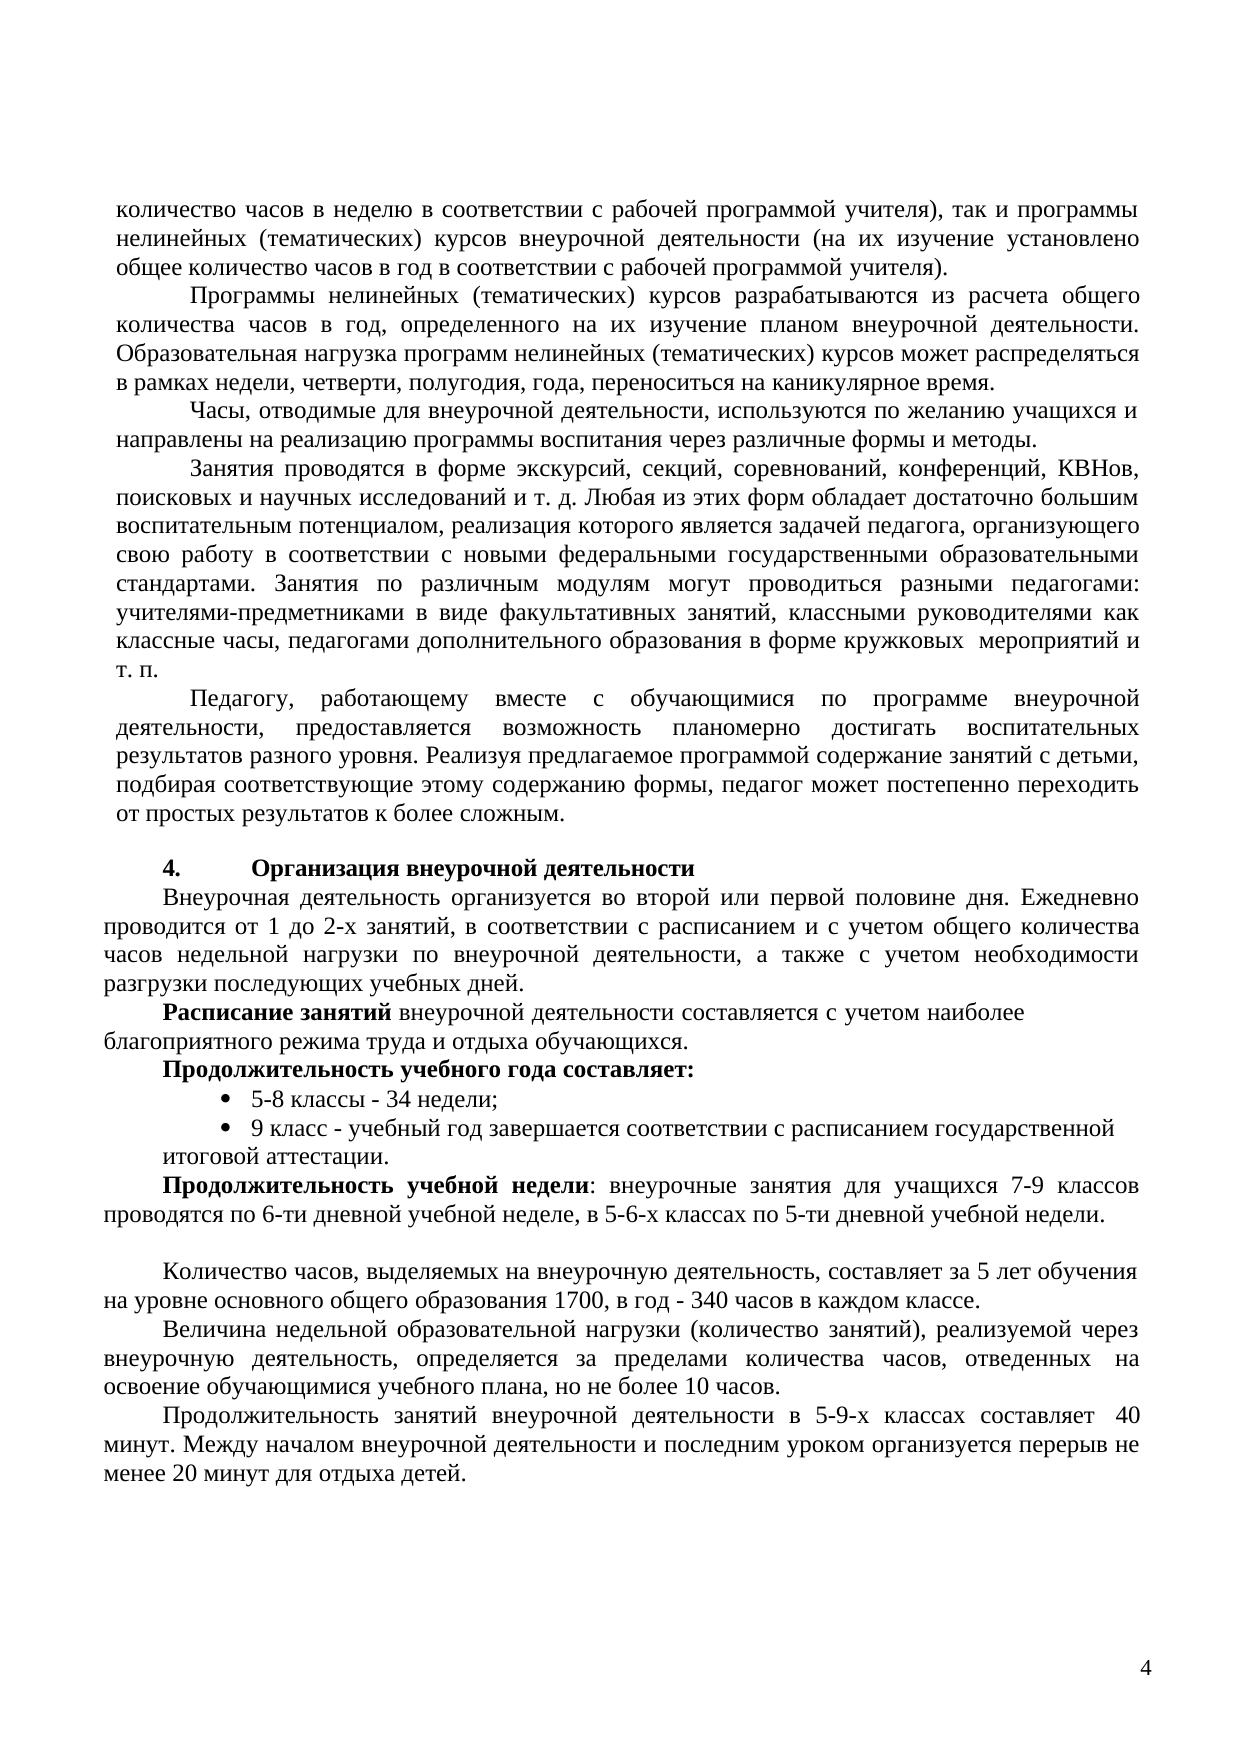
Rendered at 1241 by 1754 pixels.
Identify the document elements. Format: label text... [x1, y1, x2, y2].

text Расписание занятий внеурочной деятельности составляется с учетом наиболее благоприятного режима труда и отдыха обучающихся. [103, 997, 1131, 1054]
text Занятия проводятся в форме экскурсий, секций, соревнований, конференций, КВНов, поисковых и научных исследований и т. д. Любая из этих форм обладает достаточно большим воспитательным потенциалом, реализация которого является задачей педагога, организующего свою работу в соответствии с новыми федеральными государственными образовательными стандартами. Занятия по различным модулям могут проводиться разными педагогами: учителями-предметниками в виде факультативных занятий, классными руководителями как классные часы, педагогами дополнительного образования в форме кружковых мероприятий и т. п. [116, 453, 1140, 683]
text Внеурочная деятельность организуется во второй или первой половине дня. Ежедневно проводится от 1 до 2-х занятий, в соответствии с расписанием и с учетом общего количества часов недельной нагрузки по внеурочной деятельности, а также с учетом необходимости разгрузки последующих учебных дней. [103, 882, 1140, 997]
subtitle Продолжительность учебного года составляет: [162, 1055, 1209, 1083]
text Количество часов, выделяемых на внеурочную деятельность, составляет за 5 лет обучения на уровне основного общего образования 1700, в год - 340 часов в каждом классе. [103, 1256, 1139, 1314]
text Продолжительность учебной недели: внеурочные занятия для учащихся 7-9 классов проводятся по 6-ти дневной учебной неделе, в 5-6-х классах по 5-ти дневной учебной недели. [103, 1170, 1140, 1228]
text Часы, отводимые для внеурочной деятельности, используются по желанию учащихся и направлены на реализацию программы воспитания через различные формы и методы. [116, 395, 1139, 453]
subtitle Организация внеурочной деятельности [162, 853, 1209, 882]
text количество часов в неделю в соответствии с рабочей программой учителя), так и программы нелинейных (тематических) курсов внеурочной деятельности (на их изучение установлено общее количество часов в год в соответствии с рабочей программой учителя). [116, 194, 1139, 280]
list 9 класс - учебный год завершается соответствии с расписанием государственной итоговой аттестации. [162, 1114, 1115, 1170]
text Продолжительность занятий внеурочной деятельности в 5-9-х классах составляет 40 минут. Между началом внеурочной деятельности и последним уроком организуется перерыв не менее 20 минут для отдыха детей. [103, 1400, 1140, 1486]
text Педагогу, работающему вместе с обучающимися по программе внеурочной деятельности, предоставляется возможность планомерно достигать воспитательных результатов разного уровня. Реализуя предлагаемое программой содержание занятий с детьми, подбирая соответствующие этому содержанию формы, педагог может постепенно переходить от простых результатов к более сложным. [116, 683, 1140, 827]
text Величина недельной образовательной нагрузки (количество занятий), реализуемой через внеурочную деятельность, определяется за пределами количества часов, отведенных на освоение обучающимися учебного плана, но не более 10 часов. [103, 1314, 1139, 1400]
list 5-8 классы - 34 недели; [221, 1083, 1209, 1114]
text Программы нелинейных (тематических) курсов разрабатываются из расчета общего количества часов в год, определенного на их изучение планом внеурочной деятельности. Образовательная нагрузка программ нелинейных (тематических) курсов может распределяться в рамках недели, четверти, полугодия, года, переноситься на каникулярное время. [116, 280, 1140, 395]
